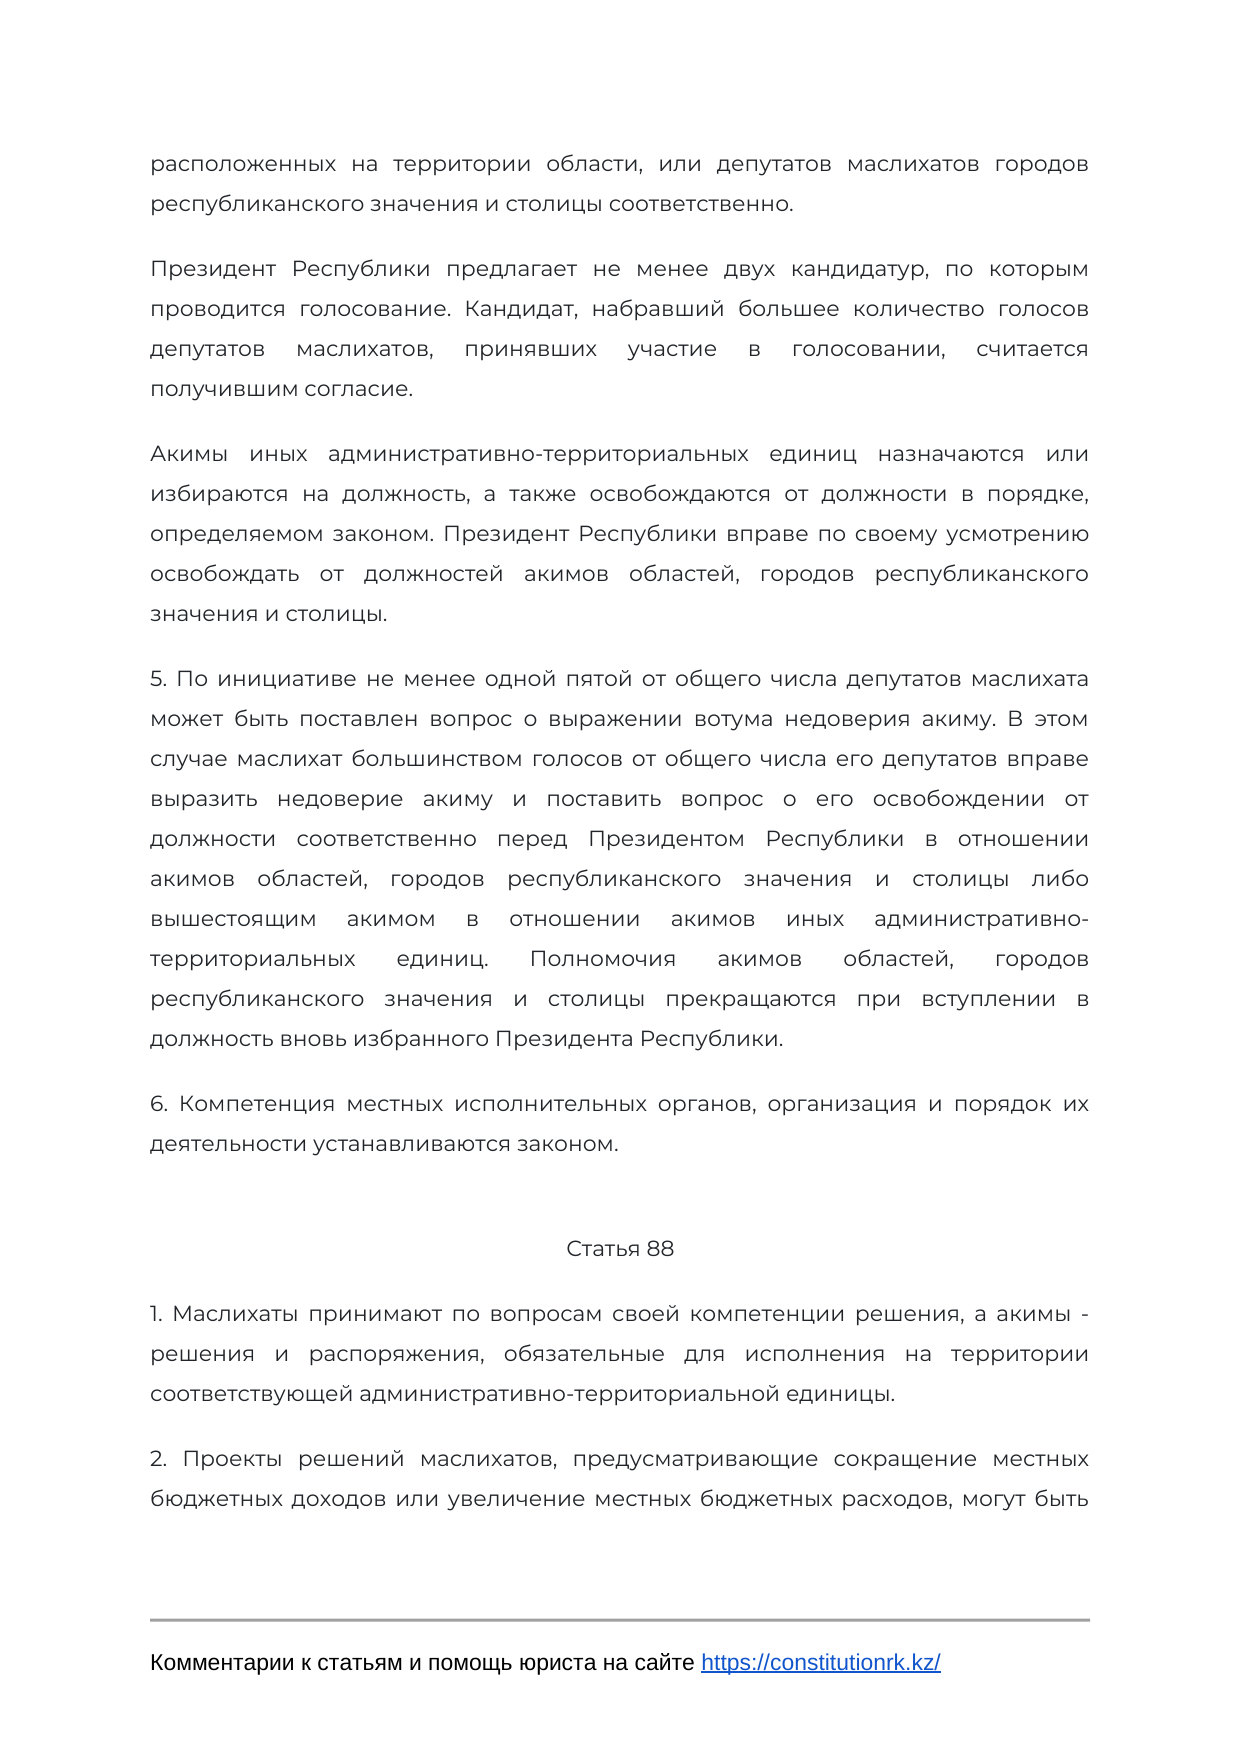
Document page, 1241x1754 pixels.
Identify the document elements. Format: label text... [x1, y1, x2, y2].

text 6. Компетенция местных исполнительных органов, организация и порядок их деятельности устанавливаются законом. [150, 1090, 1090, 1157]
text Акимы иных административно-территориальных единиц назначаются или избираются на должность, а также освобождаются от должности в порядке, определяемом законом. Президент Республики вправе по своему усмотрению освобождать от должностей акимов областей, городов республиканского значения и столицы. [150, 440, 1090, 627]
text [150, 1445, 1090, 1512]
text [150, 150, 1090, 217]
text Статья 88 [150, 1195, 1090, 1262]
text Президент Республики предлагает не менее двух кандидатур, по которым проводится голосование. Кандидат, набравший большее количество голосов депутатов маслихатов, принявших участие в голосовании, считается получившим согласие. [150, 255, 1090, 402]
text 1. Маслихаты принимают по вопросам своей компетенции решения, а акимы - решения и распоряжения, обязательные для исполнения на территории соответствующей административно-территориальной единицы. [150, 1300, 1090, 1407]
text 5. По инициативе не менее одной пятой от общего числа депутатов маслихата может быть поставлен вопрос о выражении вотума недоверия акиму. В этом случае маслихат большинством голосов от общего числа его депутатов вправе выразить недоверие акиму и поставить вопрос о его освобождении от должности соответственно перед Президентом Республики в отношении акимов областей, городов республиканского значения и столицы либо вышестоящим акимом в отношении акимов иных административно-территориальных единиц. Полномочия акимов областей, городов республиканского значения и столицы прекращаются при вступлении в должность вновь избранного Президента Республики. [150, 665, 1090, 1052]
